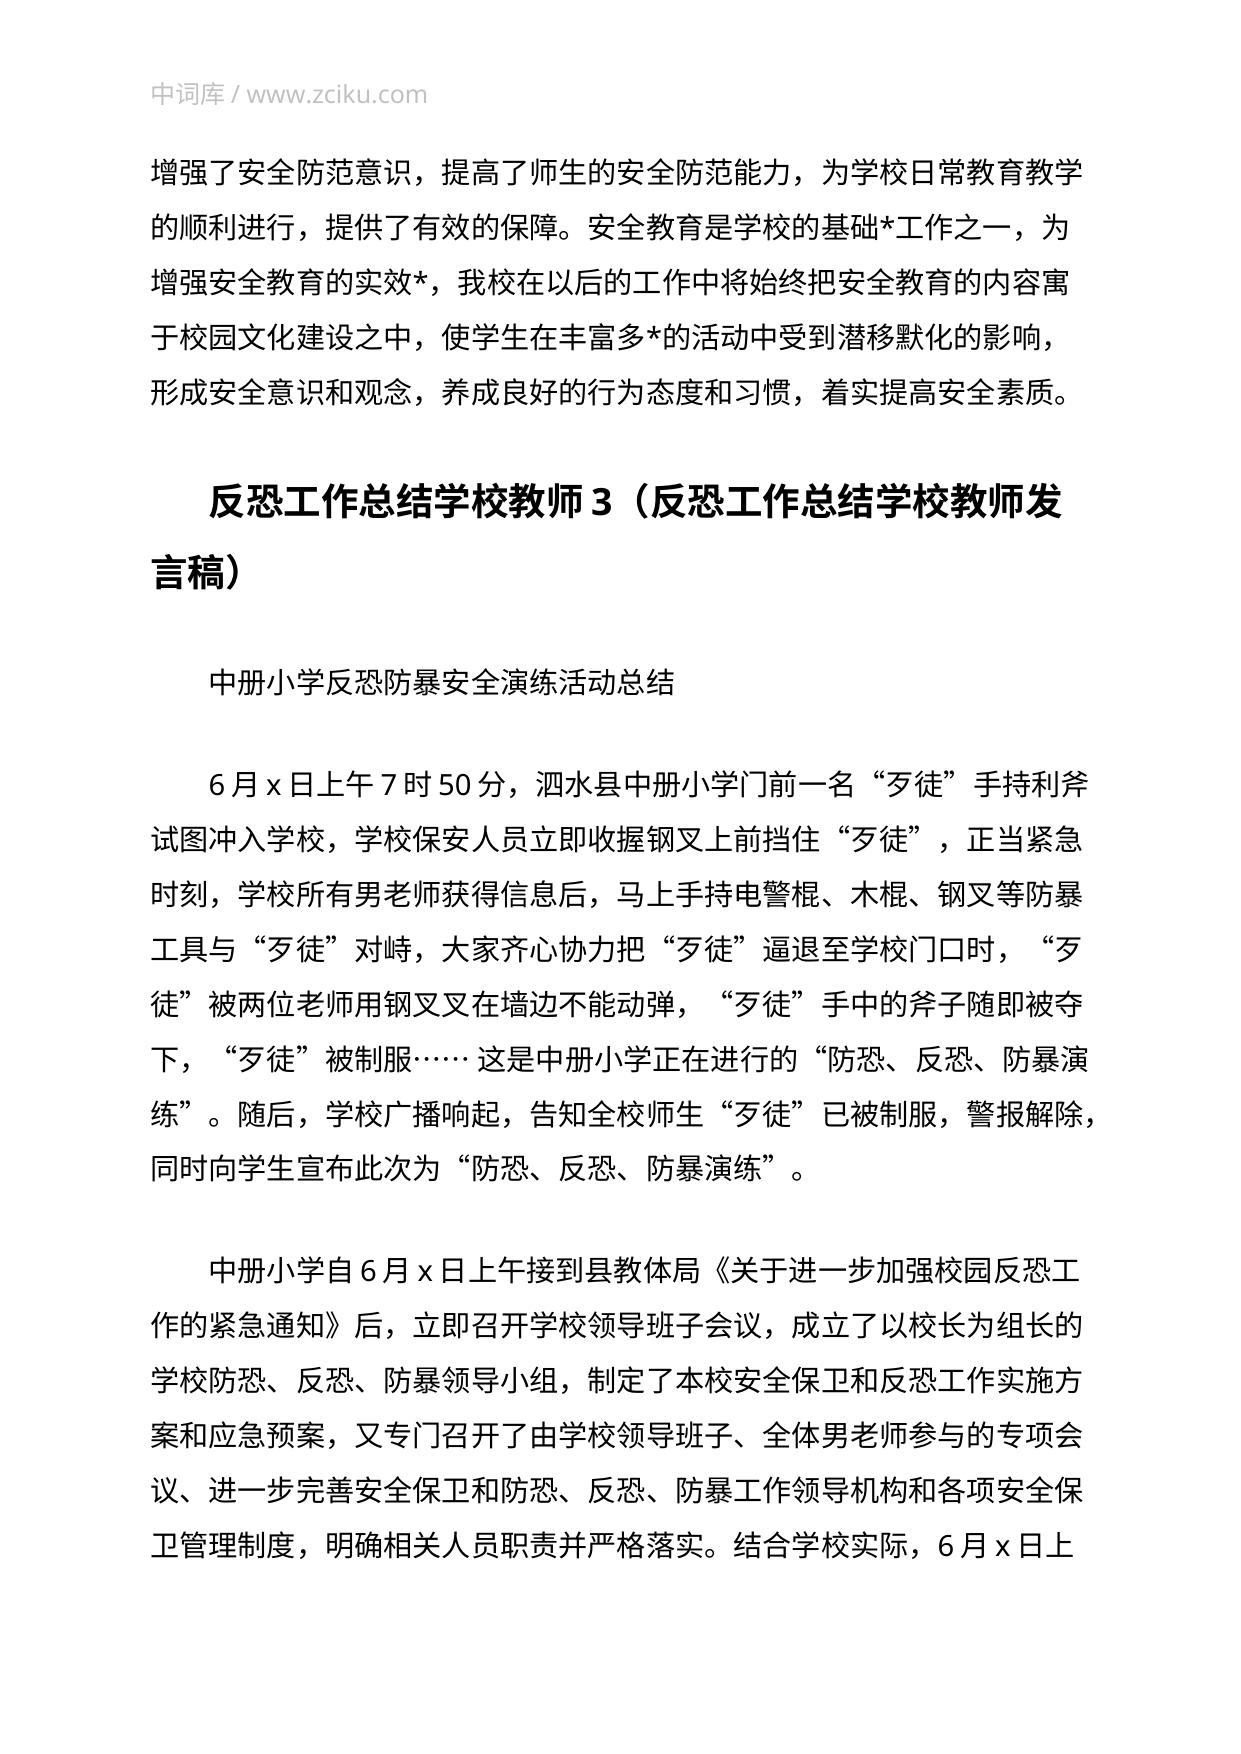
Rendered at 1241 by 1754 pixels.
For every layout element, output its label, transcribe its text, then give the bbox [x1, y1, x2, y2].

text 反恐工作总结学校教师3（反恐工作总结学校教师发言稿） [150, 472, 1090, 597]
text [150, 150, 1090, 412]
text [150, 1248, 1090, 1565]
text 6月x日上午7时50分，泗水县中册小学门前一名“歹徒”手持利斧试图冲入学校，学校保安人员立即收握钢叉上前挡住“歹徒”，正当紧急时刻，学校所有男老师获得信息后，马上手持电警棍、木棍、钢叉等防暴工具与“歹徒”对峙，大家齐心协力把“歹徒”逼退至学校门口时，“歹徒”被两位老师用钢叉叉在墙边不能动弹，“歹徒”手中的斧子随即被夺下，“歹徒”被制服…… 这是中册小学正在进行的“防恐、反恐、防暴演练”。随后，学校广播响起，告知全校师生“歹徒”已被制服，警报解除，同时向学生宣布此次为“防恐、反恐、防暴演练”。 [150, 762, 1090, 1188]
text 中册小学反恐防暴安全演练活动总结 [150, 660, 1090, 702]
